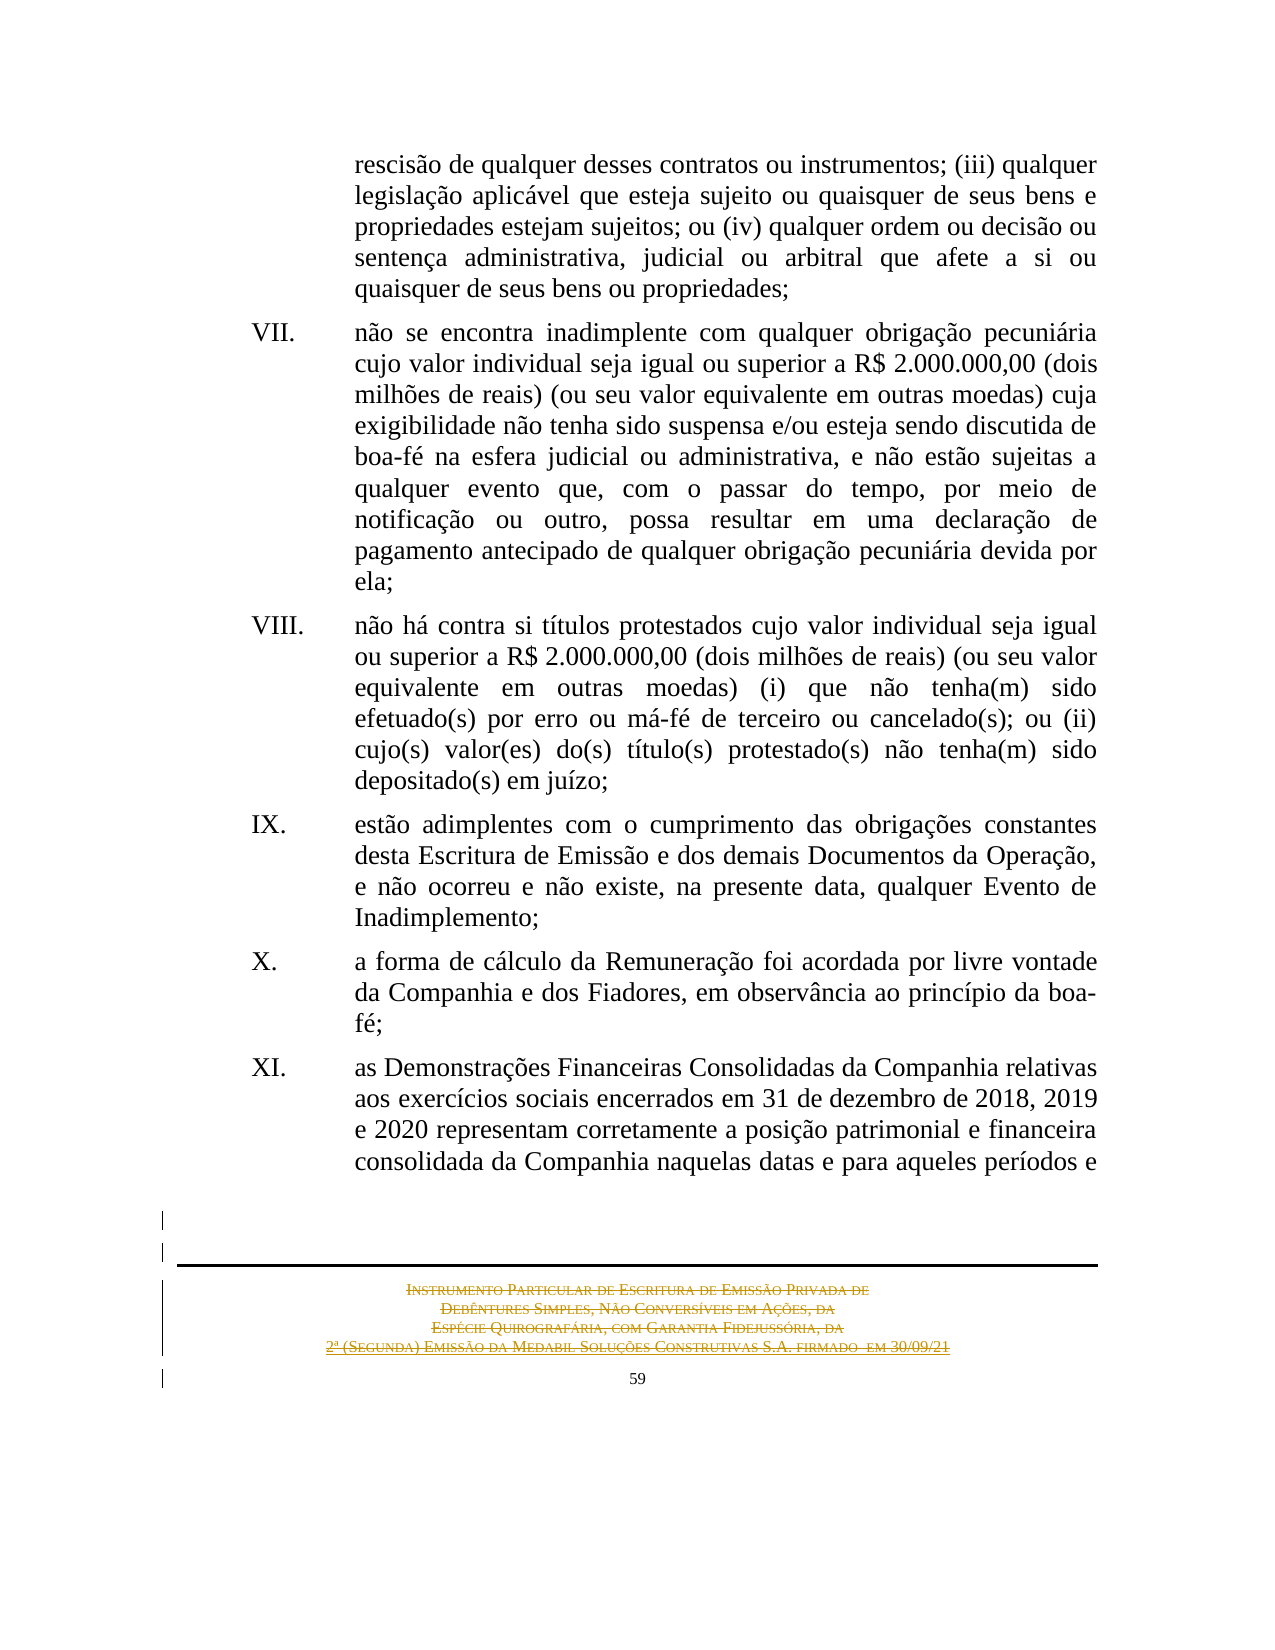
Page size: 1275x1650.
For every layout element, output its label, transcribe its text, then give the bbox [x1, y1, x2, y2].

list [251, 1051, 1098, 1176]
list estão adimplentes com o cumprimento das obrigações constantes desta Escritura de Emissão e dos demais Documentos da Operação, e não ocorreu e não existe, na presente data, qualquer Evento de Inadimplemento; [251, 808, 1098, 933]
list a forma de cálculo da Remuneração foi acordada por livre vontade da Companhia e dos Fiadores, em observância ao princípio da boa-fé; [251, 945, 1098, 1039]
list não se encontra inadimplente com qualquer obrigação pecuniária cujo valor individual seja igual ou superior a R$ 2.000.000,00 (dois milhões de reais) (ou seu valor equivalente em outras moedas) cuja exigibilidade não tenha sido suspensa e/ou esteja sendo discutida de boa-fé na esfera judicial ou administrativa, e não estão sujeitas a qualquer evento que, com o passar do tempo, por meio de notificação ou outro, possa resultar em uma declaração de pagamento antecipado de qualquer obrigação pecuniária devida por ela; [251, 316, 1098, 596]
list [251, 148, 1098, 303]
list não há contra si títulos protestados cujo valor individual seja igual ou superior a R$ 2.000.000,00 (dois milhões de reais) (ou seu valor equivalente em outras moedas) (i) que não tenha(m) sido efetuado(s) por erro ou má-fé de terceiro ou cancelado(s); ou (ii) cujo(s) valor(es) do(s) título(s) protestado(s) não tenha(m) sido depositado(s) em juízo; [251, 609, 1098, 796]
